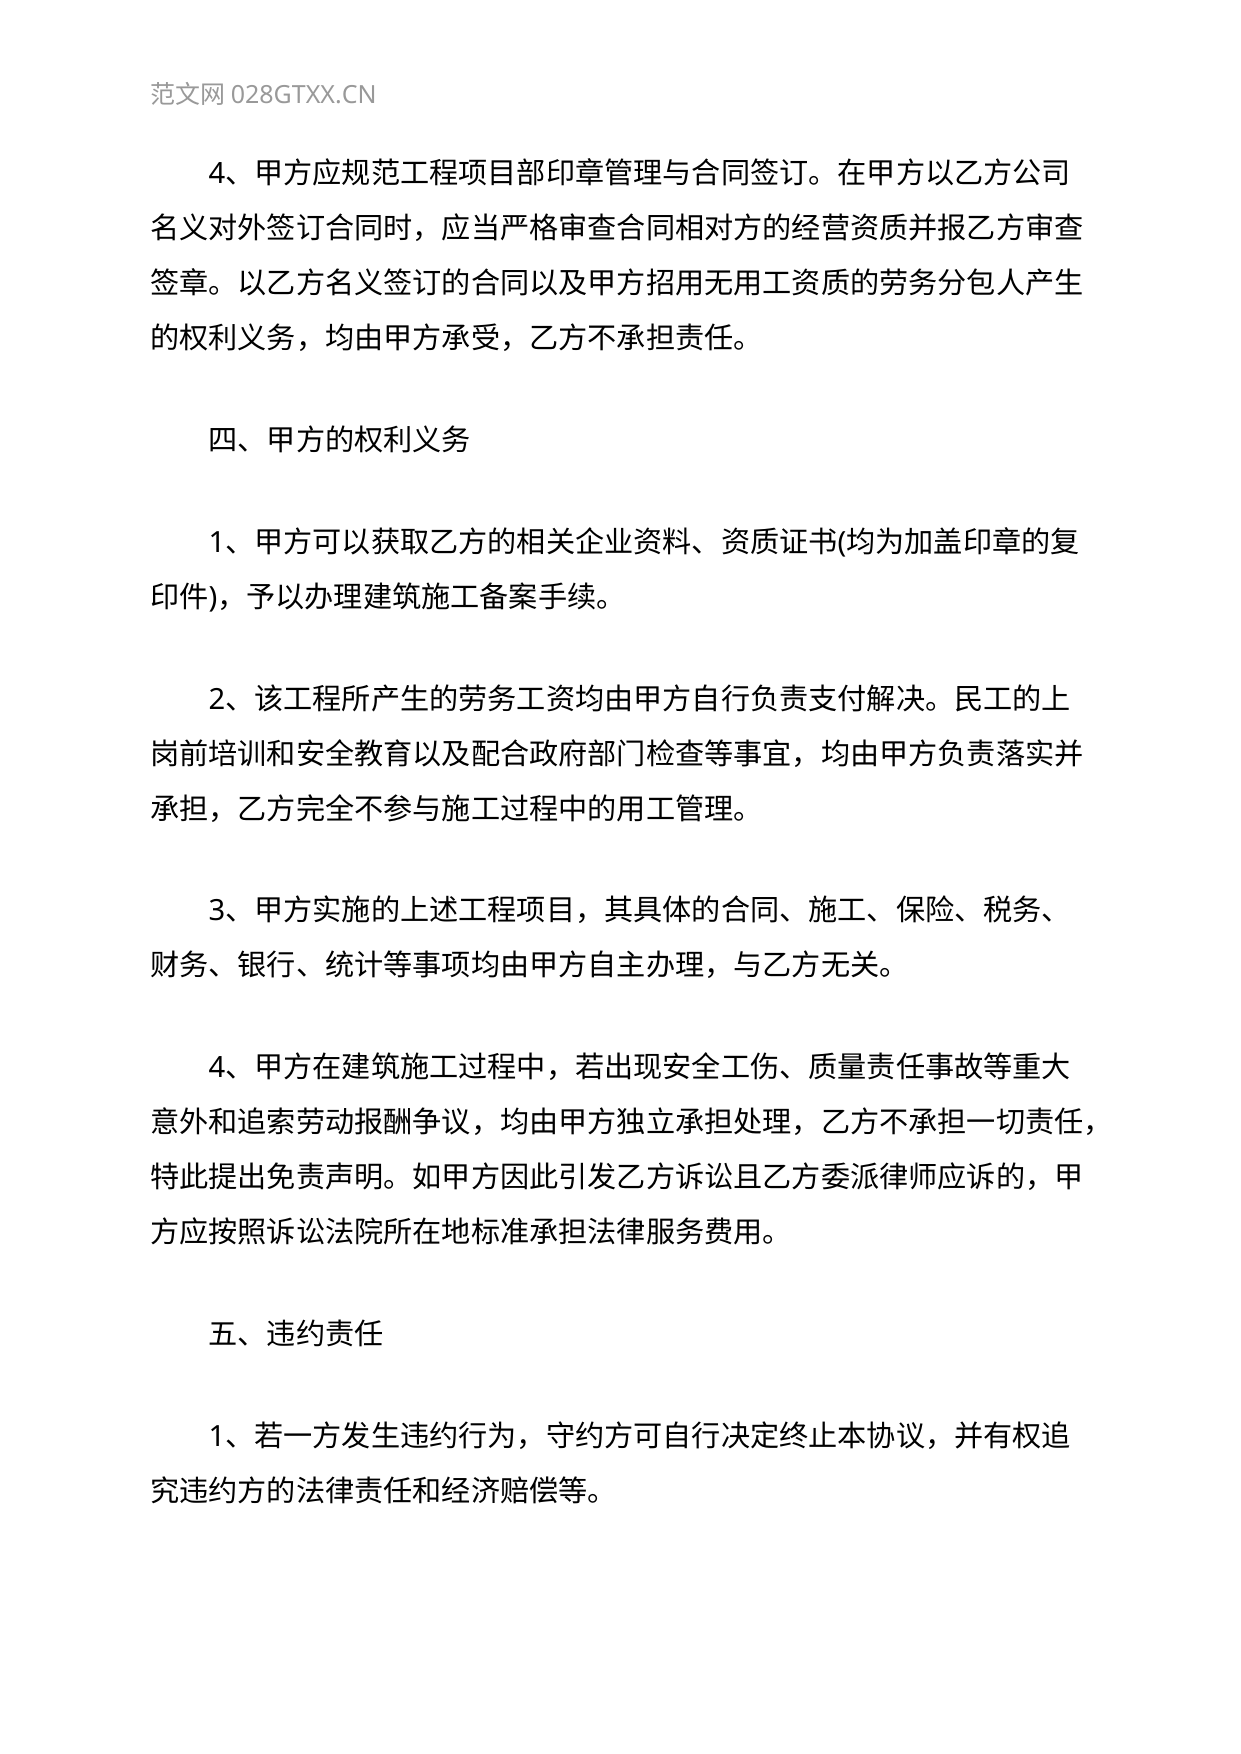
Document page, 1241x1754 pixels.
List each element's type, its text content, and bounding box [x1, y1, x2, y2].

text 1、甲方可以获取乙方的相关企业资料、资质证书(均为加盖印章的复印件)，予以办理建筑施工备案手续。 [150, 518, 1090, 616]
text 四、甲方的权利义务 [150, 417, 1090, 459]
text 3、甲方实施的上述工程项目，其具体的合同、施工、保险、税务、财务、银行、统计等事项均由甲方自主办理，与乙方无关。 [150, 887, 1090, 984]
text 4、甲方在建筑施工过程中，若出现安全工伤、质量责任事故等重大意外和追索劳动报酬争议，均由甲方独立承担处理，乙方不承担一切责任，特此提出免责声明。如甲方因此引发乙方诉讼且乙方委派律师应诉的，甲方应按照诉讼法院所在地标准承担法律服务费用。 [150, 1044, 1090, 1251]
text 1、若一方发生违约行为，守约方可自行决定终止本协议，并有权追究违约方的法律责任和经济赔偿等。 [150, 1412, 1090, 1509]
text 4、甲方应规范工程项目部印章管理与合同签订。在甲方以乙方公司名义对外签订合同时，应当严格审查合同相对方的经营资质并报乙方审查签章。以乙方名义签订的合同以及甲方招用无用工资质的劳务分包人产生的权利义务，均由甲方承受，乙方不承担责任。 [150, 150, 1090, 357]
text 五、违约责任 [150, 1310, 1090, 1353]
text 2、该工程所产生的劳务工资均由甲方自行负责支付解决。民工的上岗前培训和安全教育以及配合政府部门检查等事宜，均由甲方负责落实并承担，乙方完全不参与施工过程中的用工管理。 [150, 675, 1090, 827]
